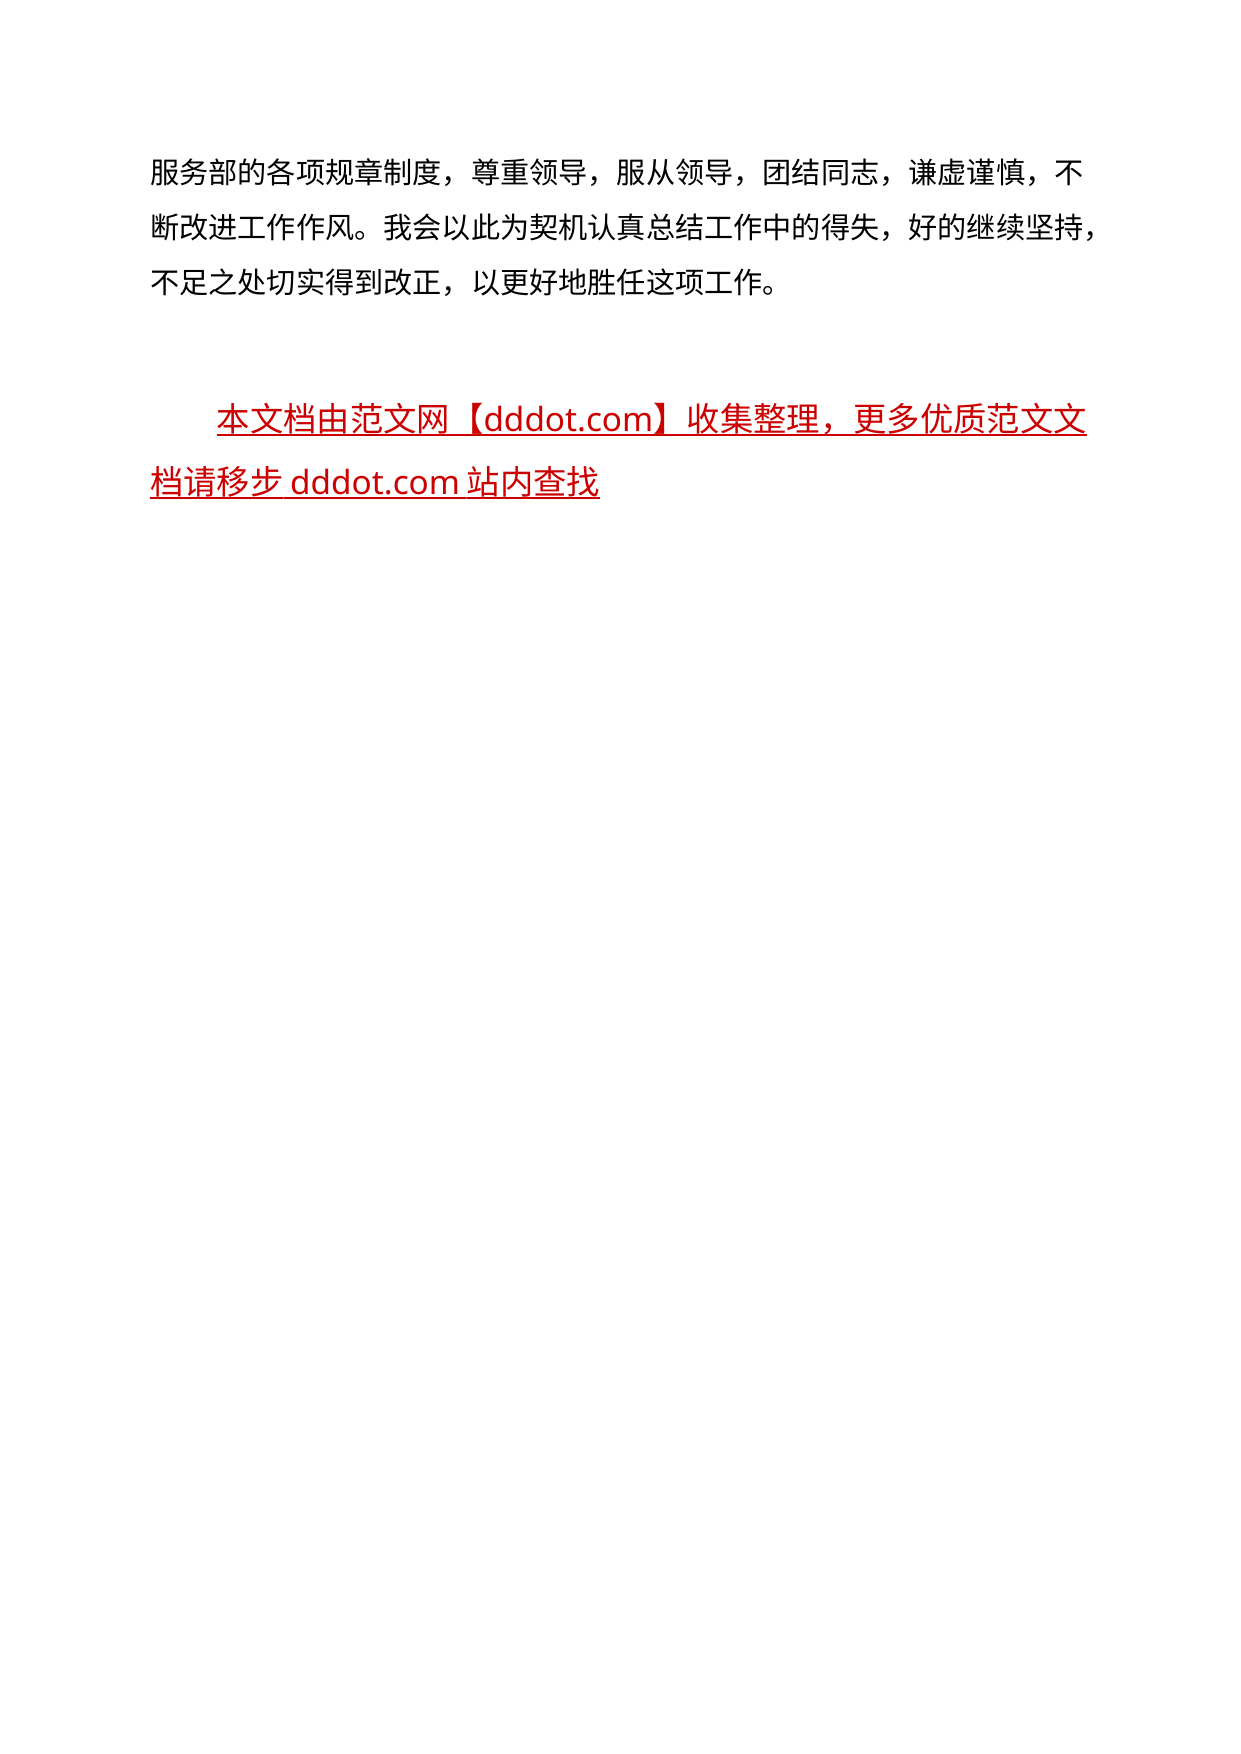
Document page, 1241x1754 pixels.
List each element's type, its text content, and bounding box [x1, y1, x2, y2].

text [150, 150, 1090, 302]
text 本文档由范文网【dddot.com】收集整理，更多优质范文文档请移步dddot.com站内查找 [150, 393, 1090, 504]
